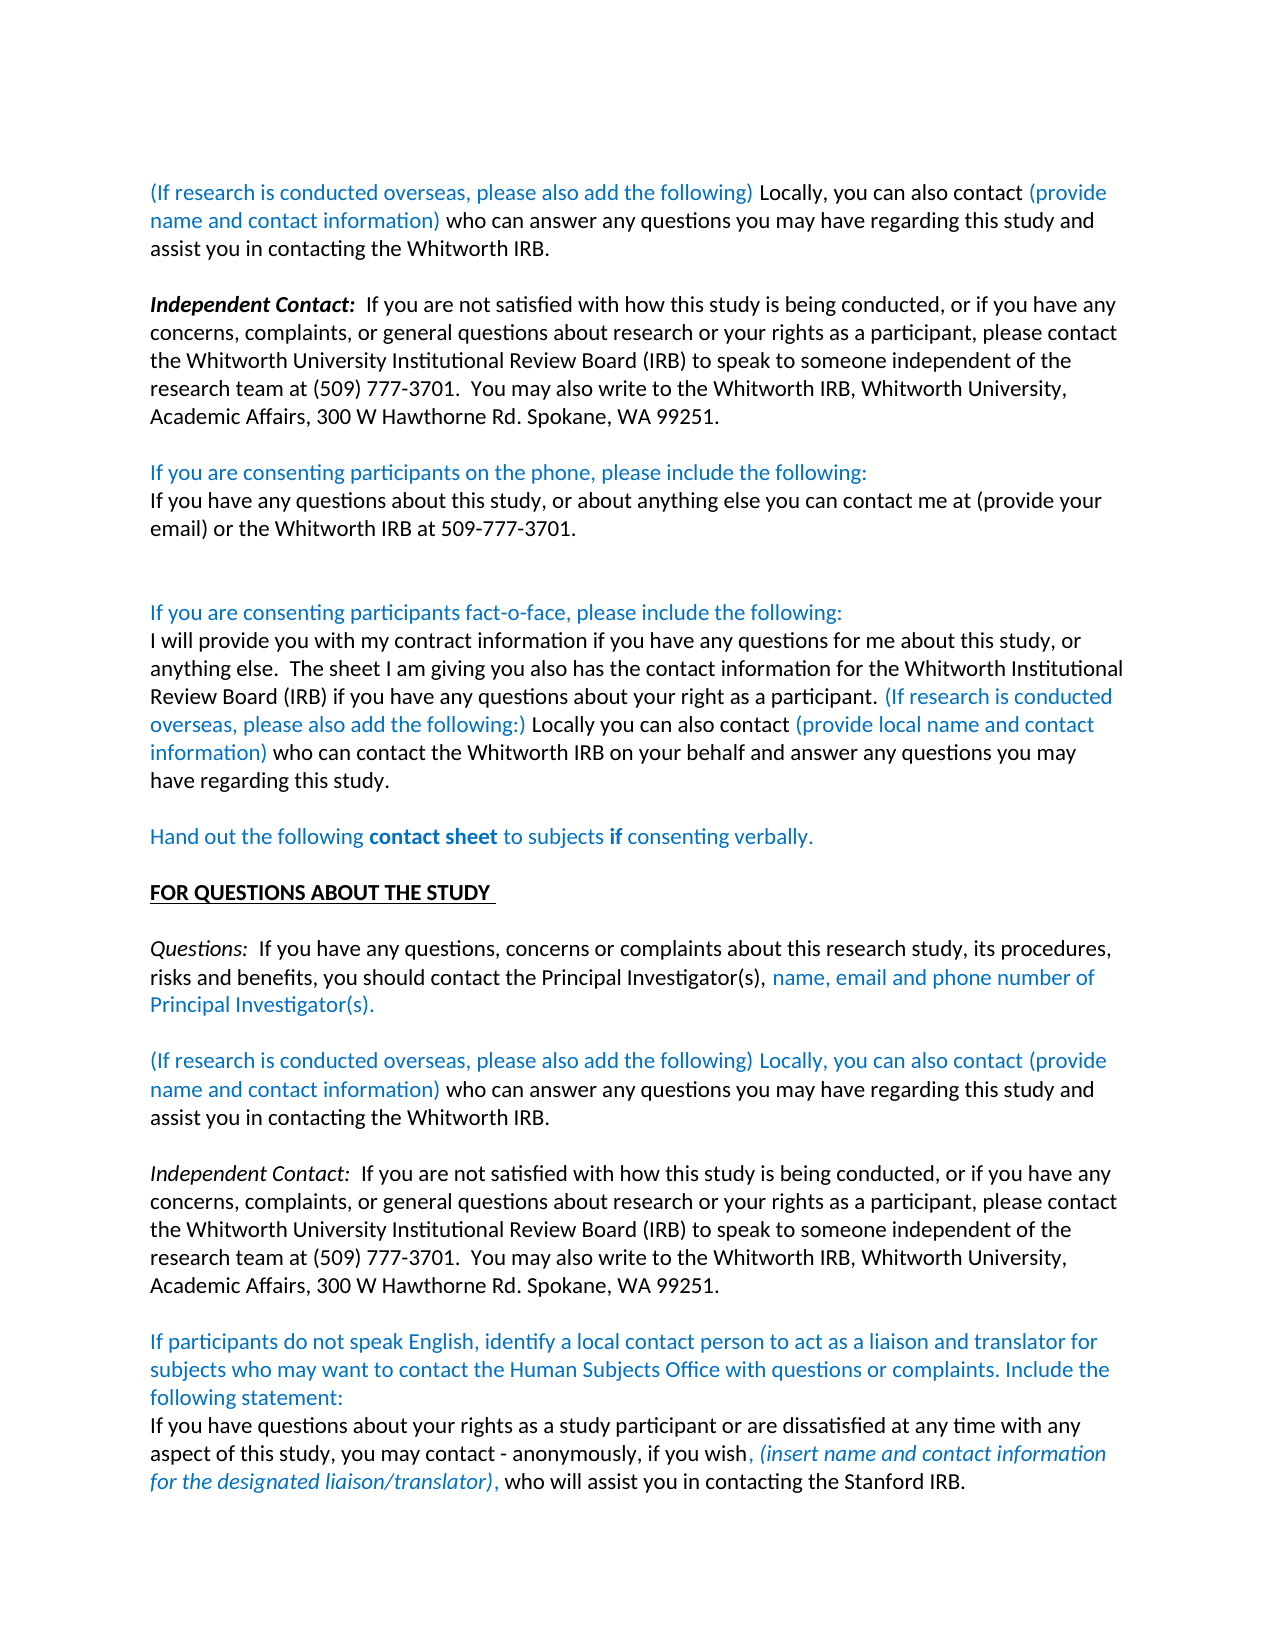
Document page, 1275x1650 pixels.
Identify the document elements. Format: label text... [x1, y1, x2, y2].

text If you have any questions about this study, or about anything else you can contact me at (provide your email) or the Whitworth IRB at 509-777-3701. [150, 486, 1125, 542]
text Questions: If you have any questions, concerns or complaints about this research study, its procedures, risks and benefits, you should contact the Principal Investigator(s), name, email and phone number of Principal Investigator(s). [150, 934, 1125, 1019]
text If you have questions about your rights as a study participant or are dissatisfied at any time with any aspect of this study, you may contact - anonymously, if you wish, (insert name and contact information for the designated liaison/translator), who will assist you in contacting the Stanford IRB. [150, 1411, 1125, 1495]
text (If research is conducted overseas, please also add the following) Locally, you can also contact (provide name and contact information) who can answer any questions you may have regarding this study and assist you in contacting the Whitworth IRB. [150, 178, 1125, 262]
text If you are consenting participants on the phone, please include the following: [150, 458, 1125, 486]
text I will provide you with my contract information if you have any questions for me about this study, or anything else. The sheet I am giving you also has the contact information for the Whitworth Institutional Review Board (IRB) if you have any questions about your right as a participant. (If research is conducted overseas, please also add the following:) Locally you can also contact (provide local name and contact information) who can contact the Whitworth IRB on your behalf and answer any questions you may have regarding this study. [150, 626, 1125, 794]
text Hand out the following contact sheet to subjects if consenting verbally. [150, 822, 1125, 851]
text Independent Contact: If you are not satisfied with how this study is being conducted, or if you have any concerns, complaints, or general questions about research or your rights as a participant, please contact the Whitworth University Institutional Review Board (IRB) to speak to someone independent of the research team at (509) 777-3701. You may also write to the Whitworth IRB, Whitworth University, Academic Affairs, 300 W Hawthorne Rd. Spokane, WA 99251. [150, 290, 1125, 430]
text (If research is conducted overseas, please also add the following) Locally, you can also contact (provide name and contact information) who can answer any questions you may have regarding this study and assist you in contacting the Whitworth IRB. [150, 1047, 1125, 1131]
text If you are consenting participants fact-o-face, please include the following: [150, 598, 1125, 626]
text If participants do not speak English, identify a local contact person to act as a liaison and translator for subjects who may want to contact the Human Subjects Office with questions or complaints. Include the following statement: [150, 1327, 1125, 1411]
text Independent Contact: If you are not satisfied with how this study is being conducted, or if you have any concerns, complaints, or general questions about research or your rights as a participant, please contact the Whitworth University Institutional Review Board (IRB) to speak to someone independent of the research team at (509) 777-3701. You may also write to the Whitworth IRB, Whitworth University, Academic Affairs, 300 W Hawthorne Rd. Spokane, WA 99251. [150, 1159, 1125, 1299]
text FOR QUESTIONS ABOUT THE STUDY [150, 878, 1125, 907]
